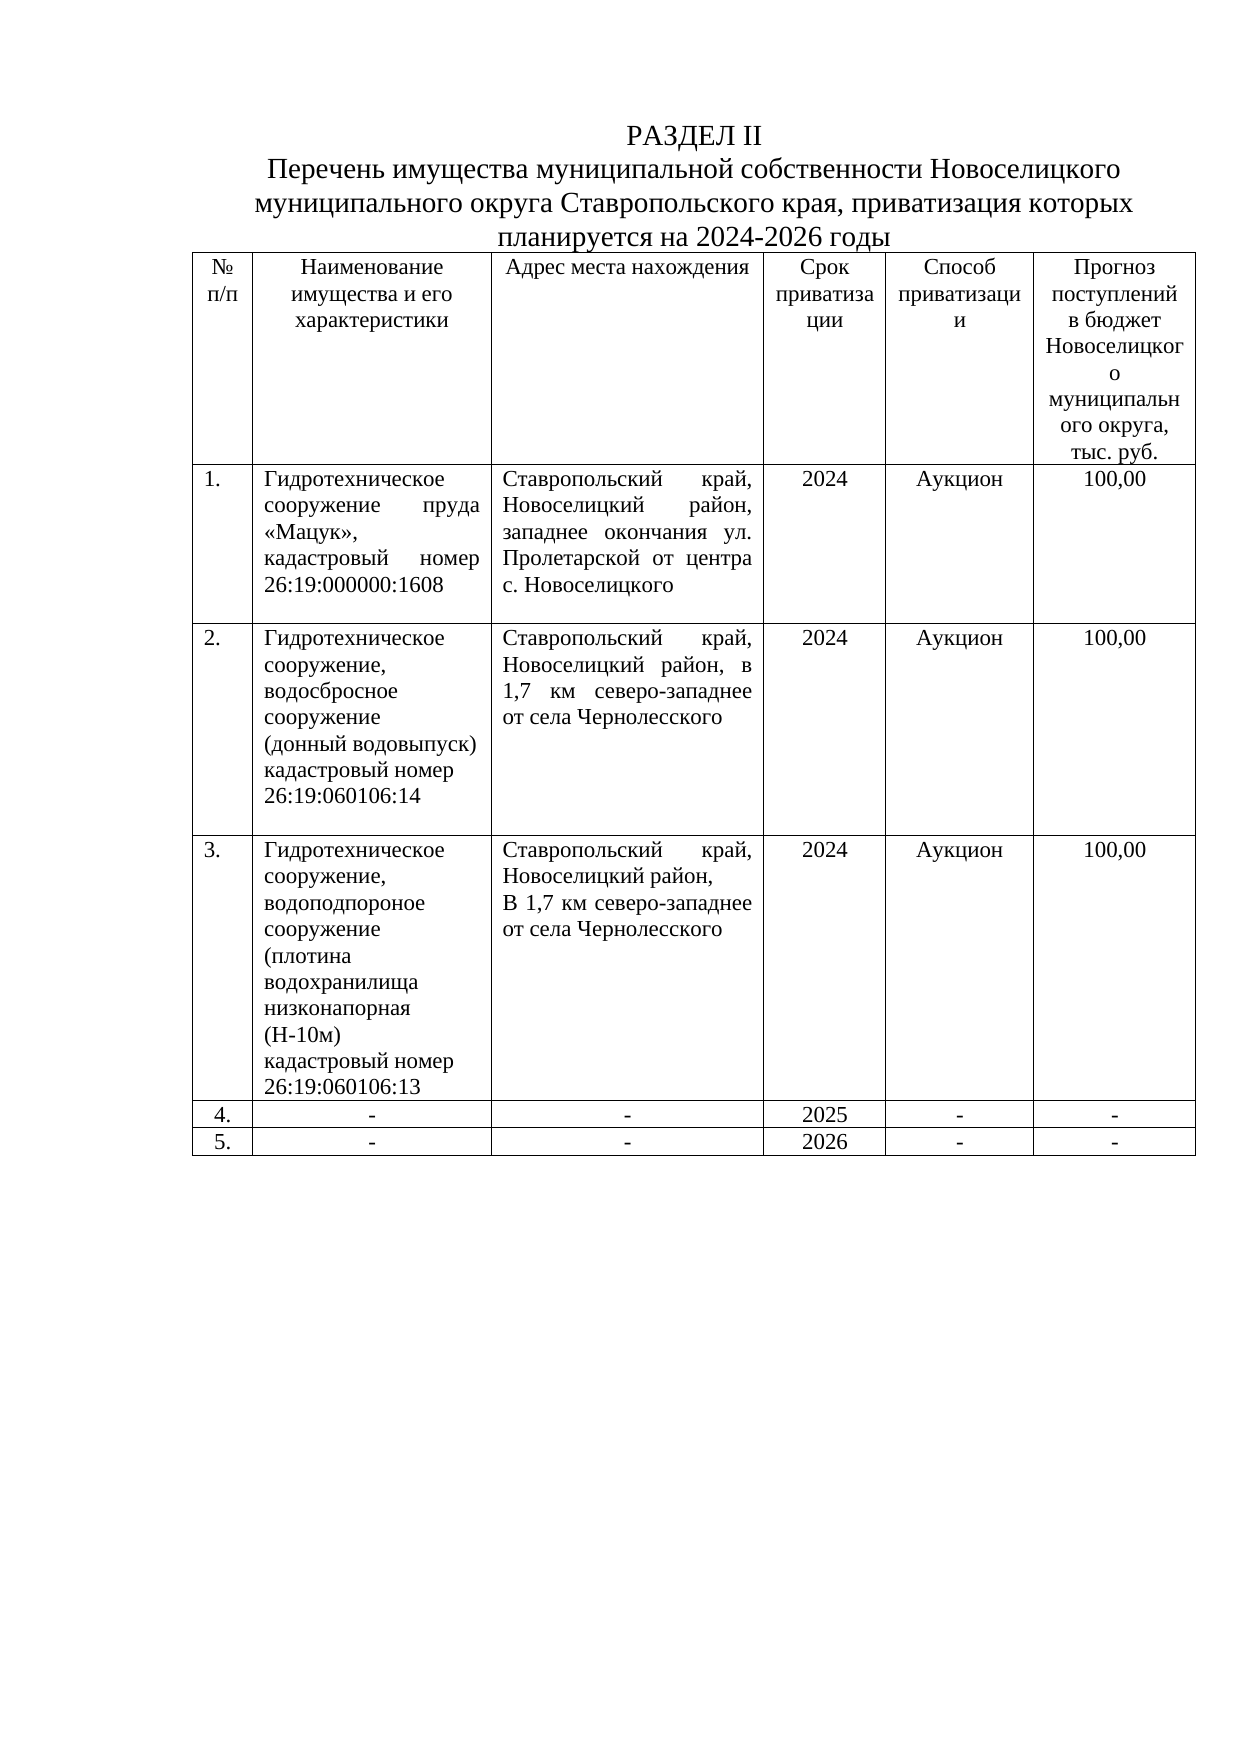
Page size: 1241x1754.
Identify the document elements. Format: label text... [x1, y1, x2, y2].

table_header № п/п [193, 253, 252, 464]
table_cell 100,00 [1034, 465, 1195, 623]
table_cell Гидротехническое сооружение, водоподпороное сооружение (плотина водохранилища низконапорная (Н-10м) кадастровый номер 26:19:060106:13 [253, 836, 491, 1100]
table_header Способ приватизации [886, 253, 1033, 464]
table_cell Аукцион [886, 836, 1033, 1100]
table_cell Гидротехническое сооружение, водосбросное сооружение (донный водовыпуск) кадастровый номер 26:19:060106:14 [253, 624, 491, 835]
table_cell 2024 [764, 836, 885, 1100]
table_cell Ставропольский край, Новоселицкий район, В 1,7 км северо-западнее от села Чернолесского [492, 836, 763, 1100]
text Перечень имущества муниципальной собственности Новоселицкого муниципального округа Ставропольского края, приватизация которых планируется на 2024-2026 годы [207, 152, 1181, 252]
table_cell 2026 [764, 1128, 885, 1154]
table_cell 100,00 [1034, 836, 1195, 1100]
table_cell 2024 [764, 465, 885, 623]
table_cell 2024 [764, 624, 885, 835]
table_cell 4. [193, 1101, 252, 1127]
table_header Прогноз поступлений в бюджет Новоселицкого муниципального округа, тыс. руб. [1034, 253, 1195, 464]
table_cell 5. [193, 1128, 252, 1154]
table_cell Ставропольский край, Новоселицкий район, западнее окончания ул. Пролетарской от центра с. Новоселицкого [492, 465, 763, 623]
table_cell 3. [193, 836, 252, 1100]
table_cell Гидротехническое сооружение пруда «Мацук», кадастровый номер 26:19:000000:1608 [253, 465, 491, 623]
table_cell 1. [193, 465, 252, 623]
table_cell 100,00 [1034, 624, 1195, 835]
table_cell 2. [193, 624, 252, 835]
table_cell - [492, 1101, 763, 1127]
table_cell Аукцион [886, 624, 1033, 835]
text РАЗДЕЛ II [207, 118, 1181, 152]
table_cell - [1034, 1101, 1195, 1127]
table_header Наименование имущества и его характеристики [253, 253, 491, 464]
table_header Адрес места нахождения [492, 253, 763, 464]
table_header Срок приватизации [764, 253, 885, 464]
table_cell Ставропольский край, Новоселицкий район, в 1,7 км северо-западнее от села Чернолесского [492, 624, 763, 835]
table_cell Аукцион [886, 465, 1033, 623]
table_cell - [886, 1128, 1033, 1154]
table_cell - [886, 1101, 1033, 1127]
table_cell - [253, 1128, 491, 1154]
table_cell - [492, 1128, 763, 1154]
table_cell 2025 [764, 1101, 885, 1127]
table_cell - [1034, 1128, 1195, 1154]
table_cell - [253, 1101, 491, 1127]
